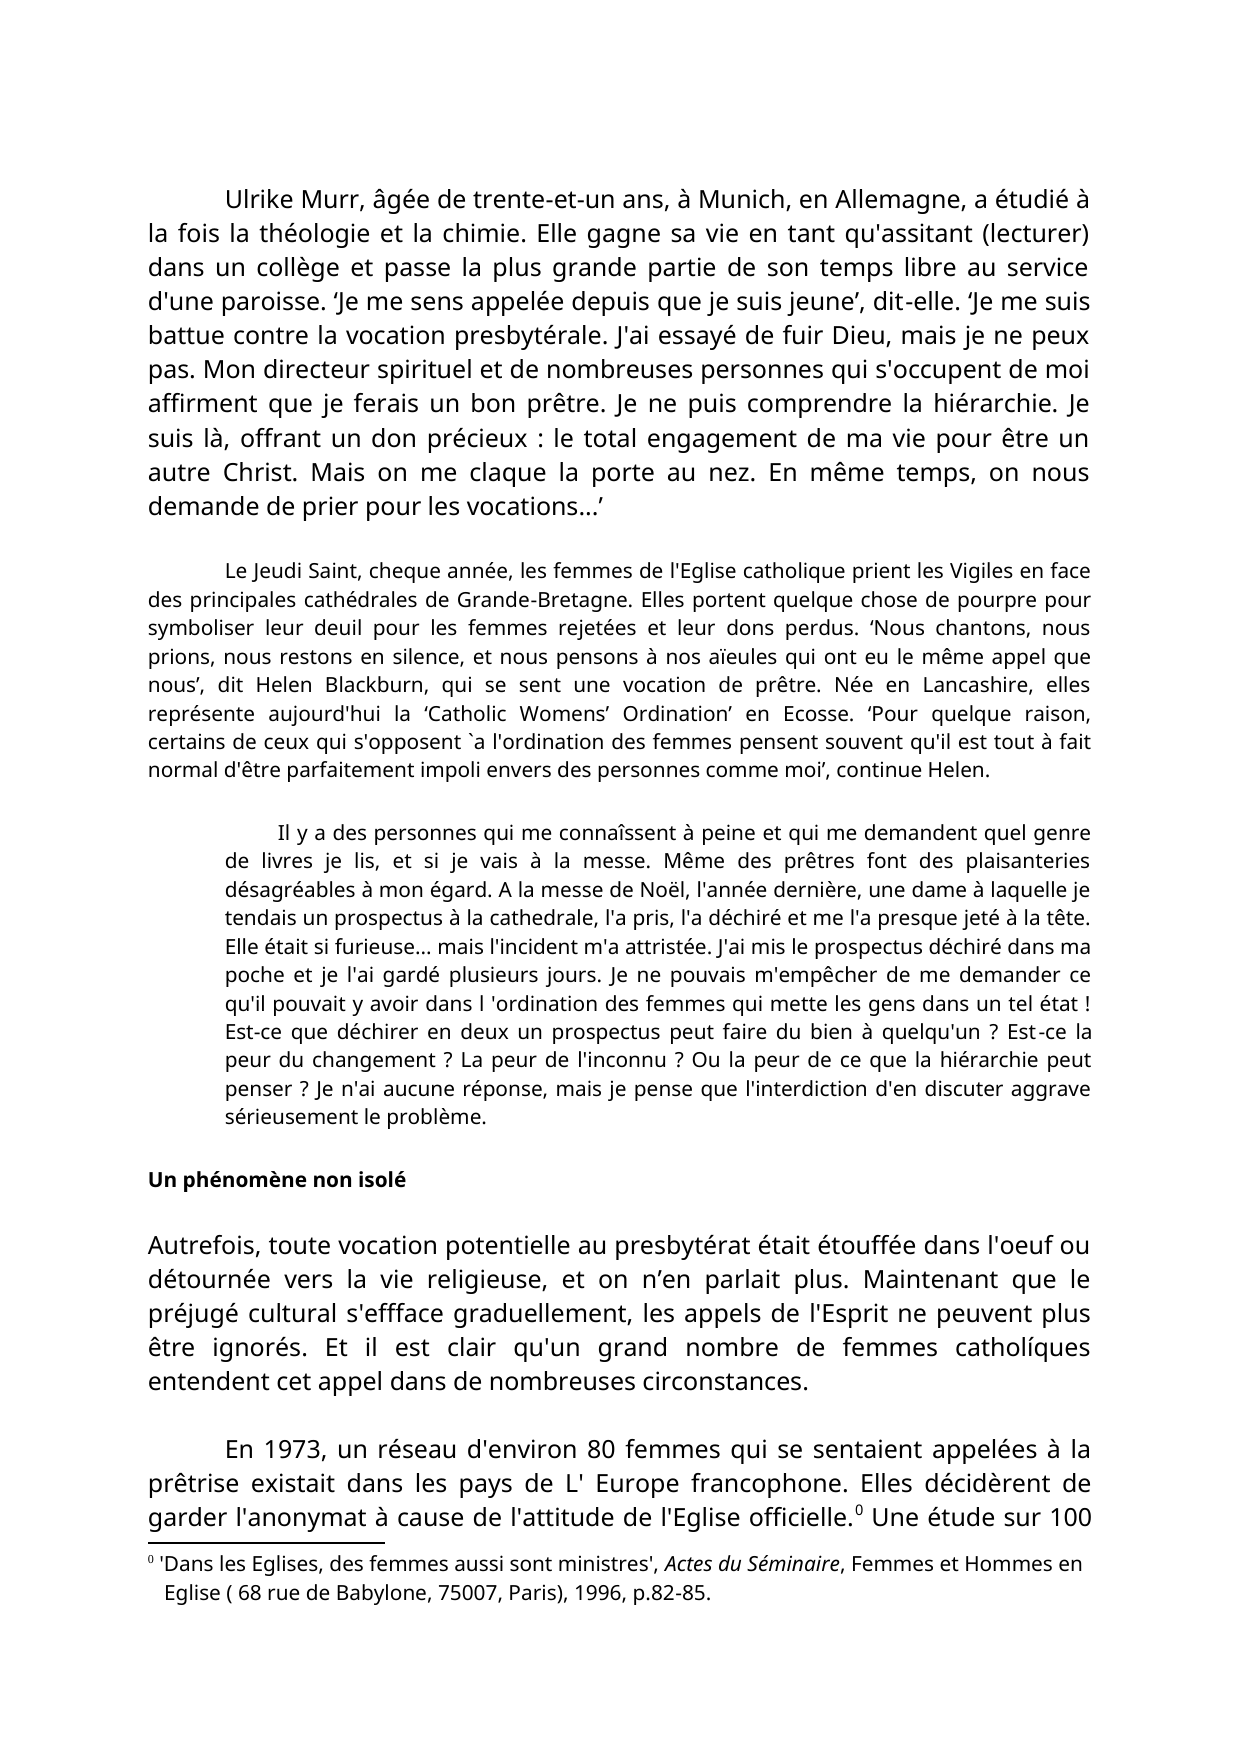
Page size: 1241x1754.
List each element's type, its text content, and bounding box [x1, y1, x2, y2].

text Le Jeudi Saint, cheque année, les femmes de l'Eglise catholique prient les Vigiles en face des principales cathédrales de Grande-Bretagne. Elles portent quelque chose de pourpre pour symboliser leur deuil pour les femmes rejetées et leur dons perdus. ‘Nous chantons, nous prions, nous restons en silence, et nous pensons à nos aïeules qui ont eu le même appel que nous’, dit Helen Blackburn, qui se sent une vocation de prêtre. Née en Lancashire, elles représente aujourd'hui la ‘Catholic Womens’ Ordination’ en Ecosse. ‘Pour quelque raison, certains de ceux qui s'opposent `a l'ordination des femmes pensent souvent qu'il est tout à fait normal d'être parfaitement impoli envers des personnes comme moi’, continue Helen. [148, 556, 1092, 784]
text Ulrike Murr, âgée de trente-et-un ans, à Munich, en Allemagne, a étudié à la fois la théologie et la chimie. Elle gagne sa vie en tant qu'assitant (lecturer) dans un collège et passe la plus grande partie de son temps libre au service d'une paroisse. ‘Je me sens appelée depuis que je suis jeune’, dit-elle. ‘Je me suis battue contre la vocation presbytérale. J'ai essayé de fuir Dieu, mais je ne peux pas. Mon directeur spirituel et de nombreuses personnes qui s'occupent de moi affirment que je ferais un bon prêtre. Je ne puis comprendre la hiérarchie. Je suis là, offrant un don précieux : le total engagement de ma vie pour être un autre Christ. Mais on me claque la porte au nez. En même temps, on nous demande de prier pour les vocations...’ [148, 182, 1091, 522]
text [148, 1432, 1092, 1534]
text Il y a des personnes qui me connaîssent à peine et qui me demandent quel genre de livres je lis, et si je vais à la messe. Même des prêtres font des plaisanteries désagréables à mon égard. A la messe de Noël, l'année dernière, une dame à laquelle je tendais un prospectus à la cathedrale, l'a pris, l'a déchiré et me l'a presque jeté à la tête. Elle était si furieuse... mais l'incident m'a attristée. J'ai mis le prospectus déchiré dans ma poche et je l'ai gardé plusieurs jours. Je ne pouvais m'empêcher de me demander ce qu'il pouvait y avoir dans l 'ordination des femmes qui mette les gens dans un tel état ! Est-ce que déchirer en deux un prospectus peut faire du bien à quelqu'un ? Est-ce la peur du changement ? La peur de l'inconnu ? Ou la peur de ce que la hiérarchie peut penser ? Je n'ai aucune réponse, mais je pense que l'interdiction d'en discuter aggrave sérieusement le problème. [224, 818, 1092, 1131]
subtitle Un phénomène non isolé [148, 1165, 1088, 1193]
text Autrefois, toute vocation potentielle au presbytérat était étouffée dans l'oeuf ou détournée vers la vie religieuse, et on n’en parlait plus. Maintenant que le préjugé cultural s'effface graduellement, les appels de l'Esprit ne peuvent plus être ignorés. Et il est clair qu'un grand nombre de femmes catholíques entendent cet appel dans de nombreuses circonstances. [148, 1227, 1092, 1398]
